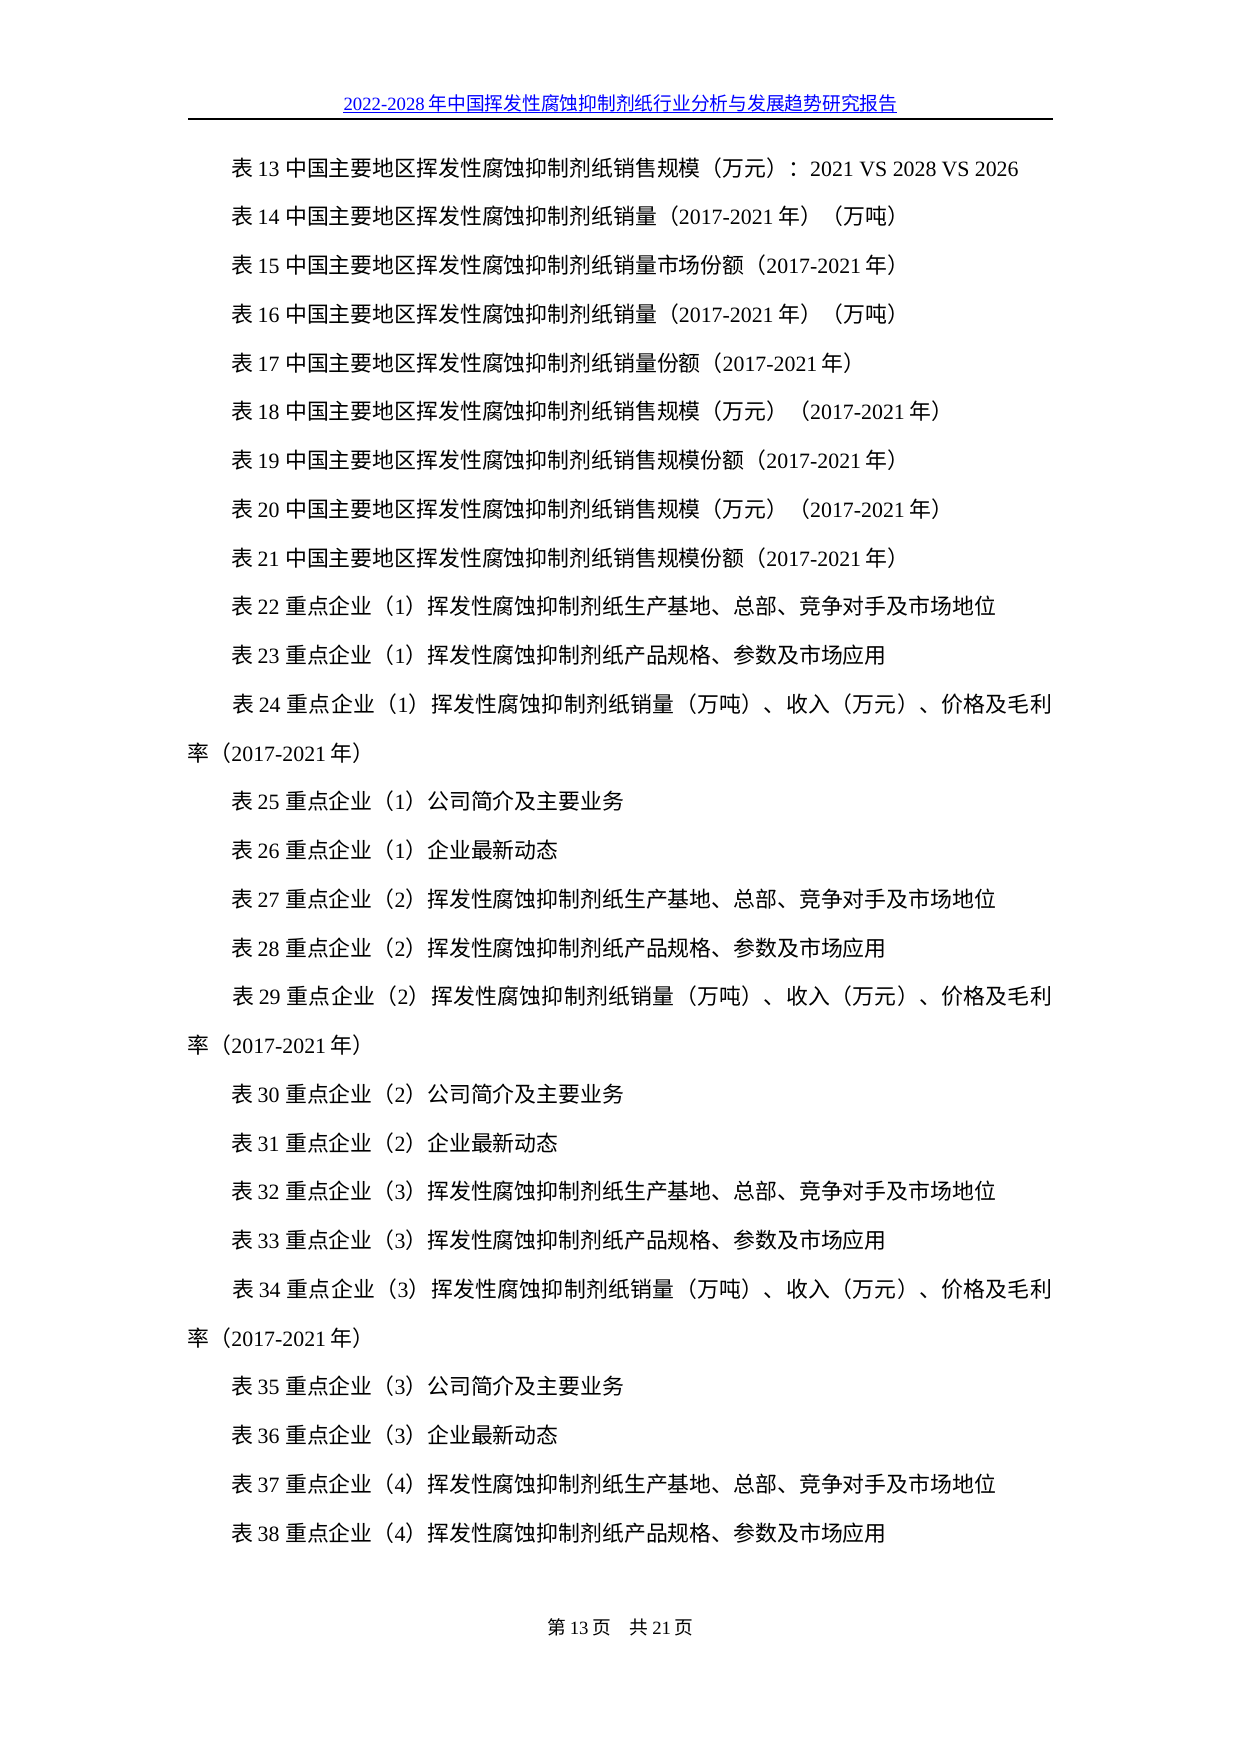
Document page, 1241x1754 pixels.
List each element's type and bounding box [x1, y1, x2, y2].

text [187, 150, 1053, 1548]
